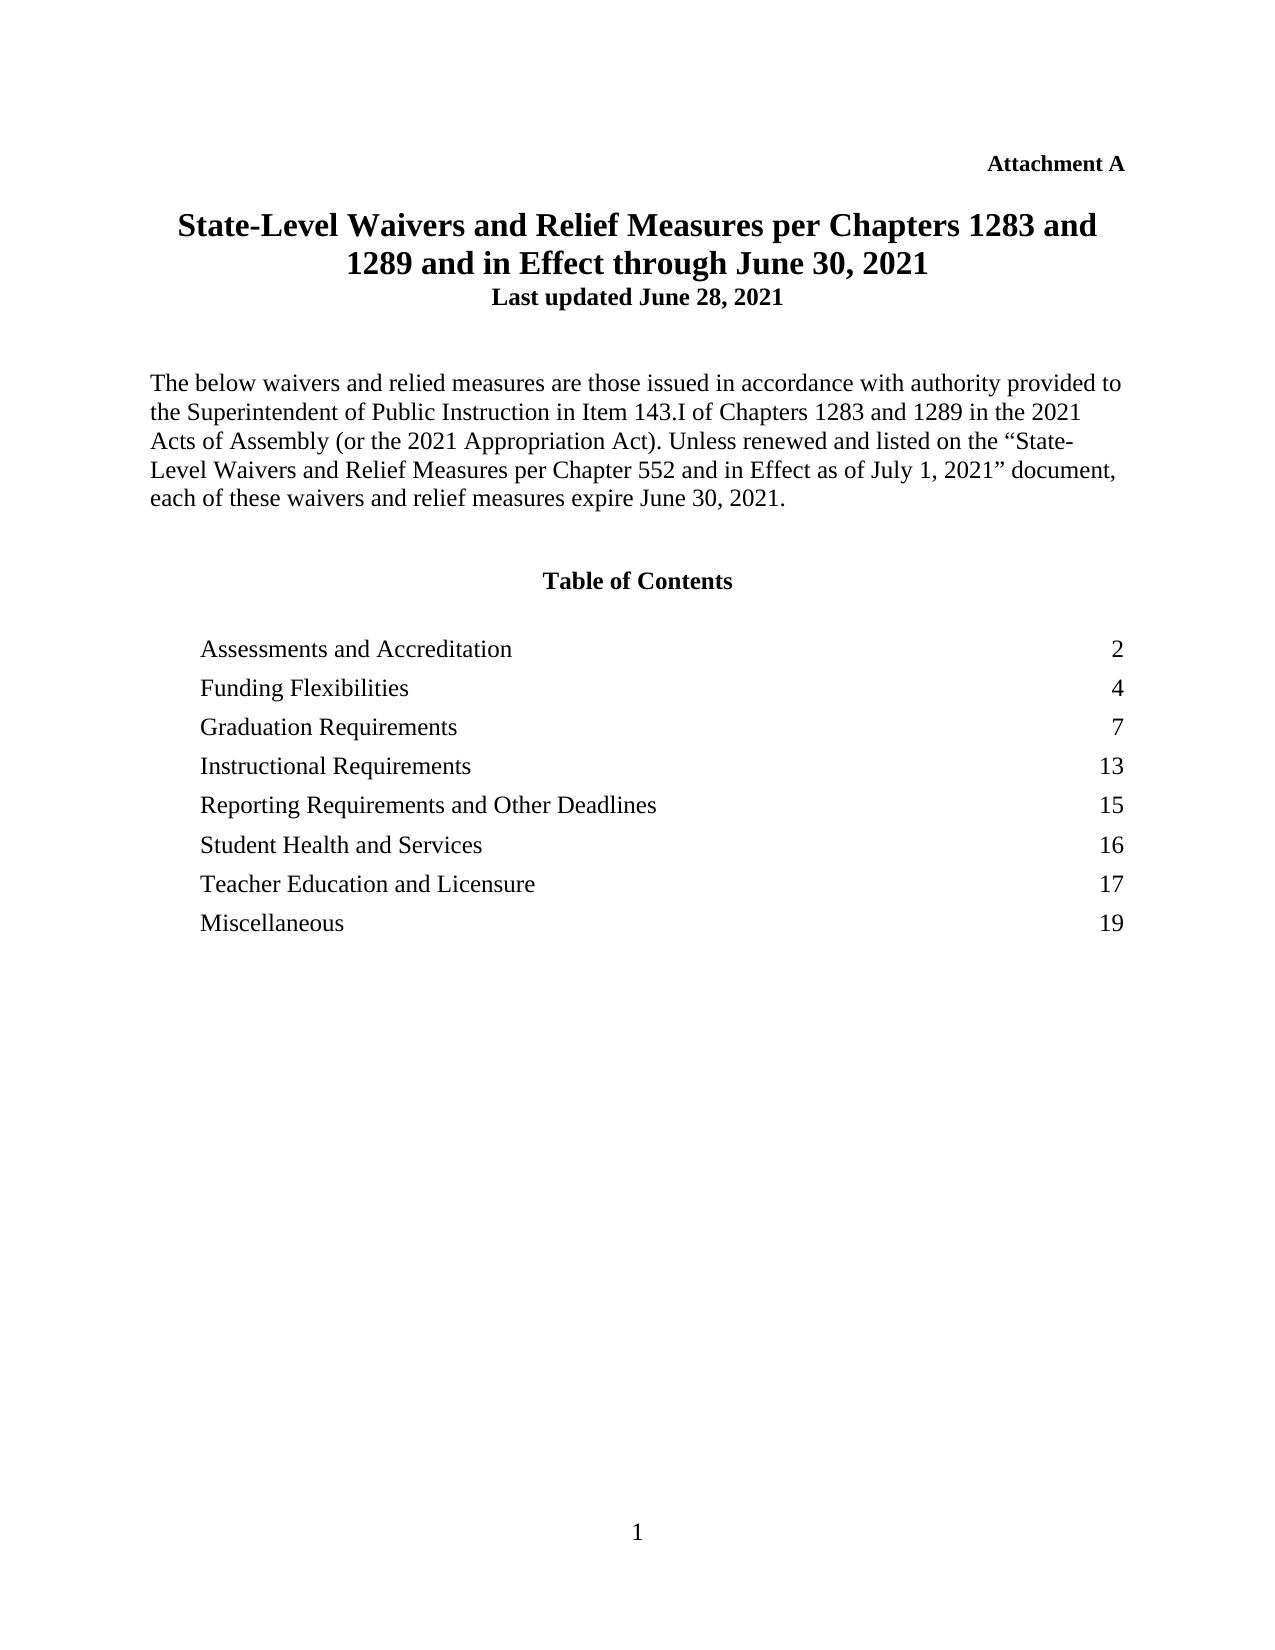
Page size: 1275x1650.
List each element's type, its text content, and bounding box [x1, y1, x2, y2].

text The below waivers and relied measures are those issued in accordance with authority provided to the Superintendent of Public Instruction in Item 143.I of Chapters 1283 and 1289 in the 2021 Acts of Assembly (or the 2021 Appropriation Act). Unless renewed and listed on the “State-Level Waivers and Relief Measures per Chapter 552 and in Effect as of July 1, 2021” document, each of these waivers and relief measures expire June 30, 2021. [150, 368, 1125, 512]
text Attachment A [150, 150, 1125, 176]
subtitle Last updated June 28, 2021 [150, 282, 1125, 311]
text Table of Contents [150, 566, 1125, 595]
subtitle State-Level Waivers and Relief Measures per Chapters 1283 and 1289 and in Effect through June 30, 2021 [150, 205, 1125, 282]
